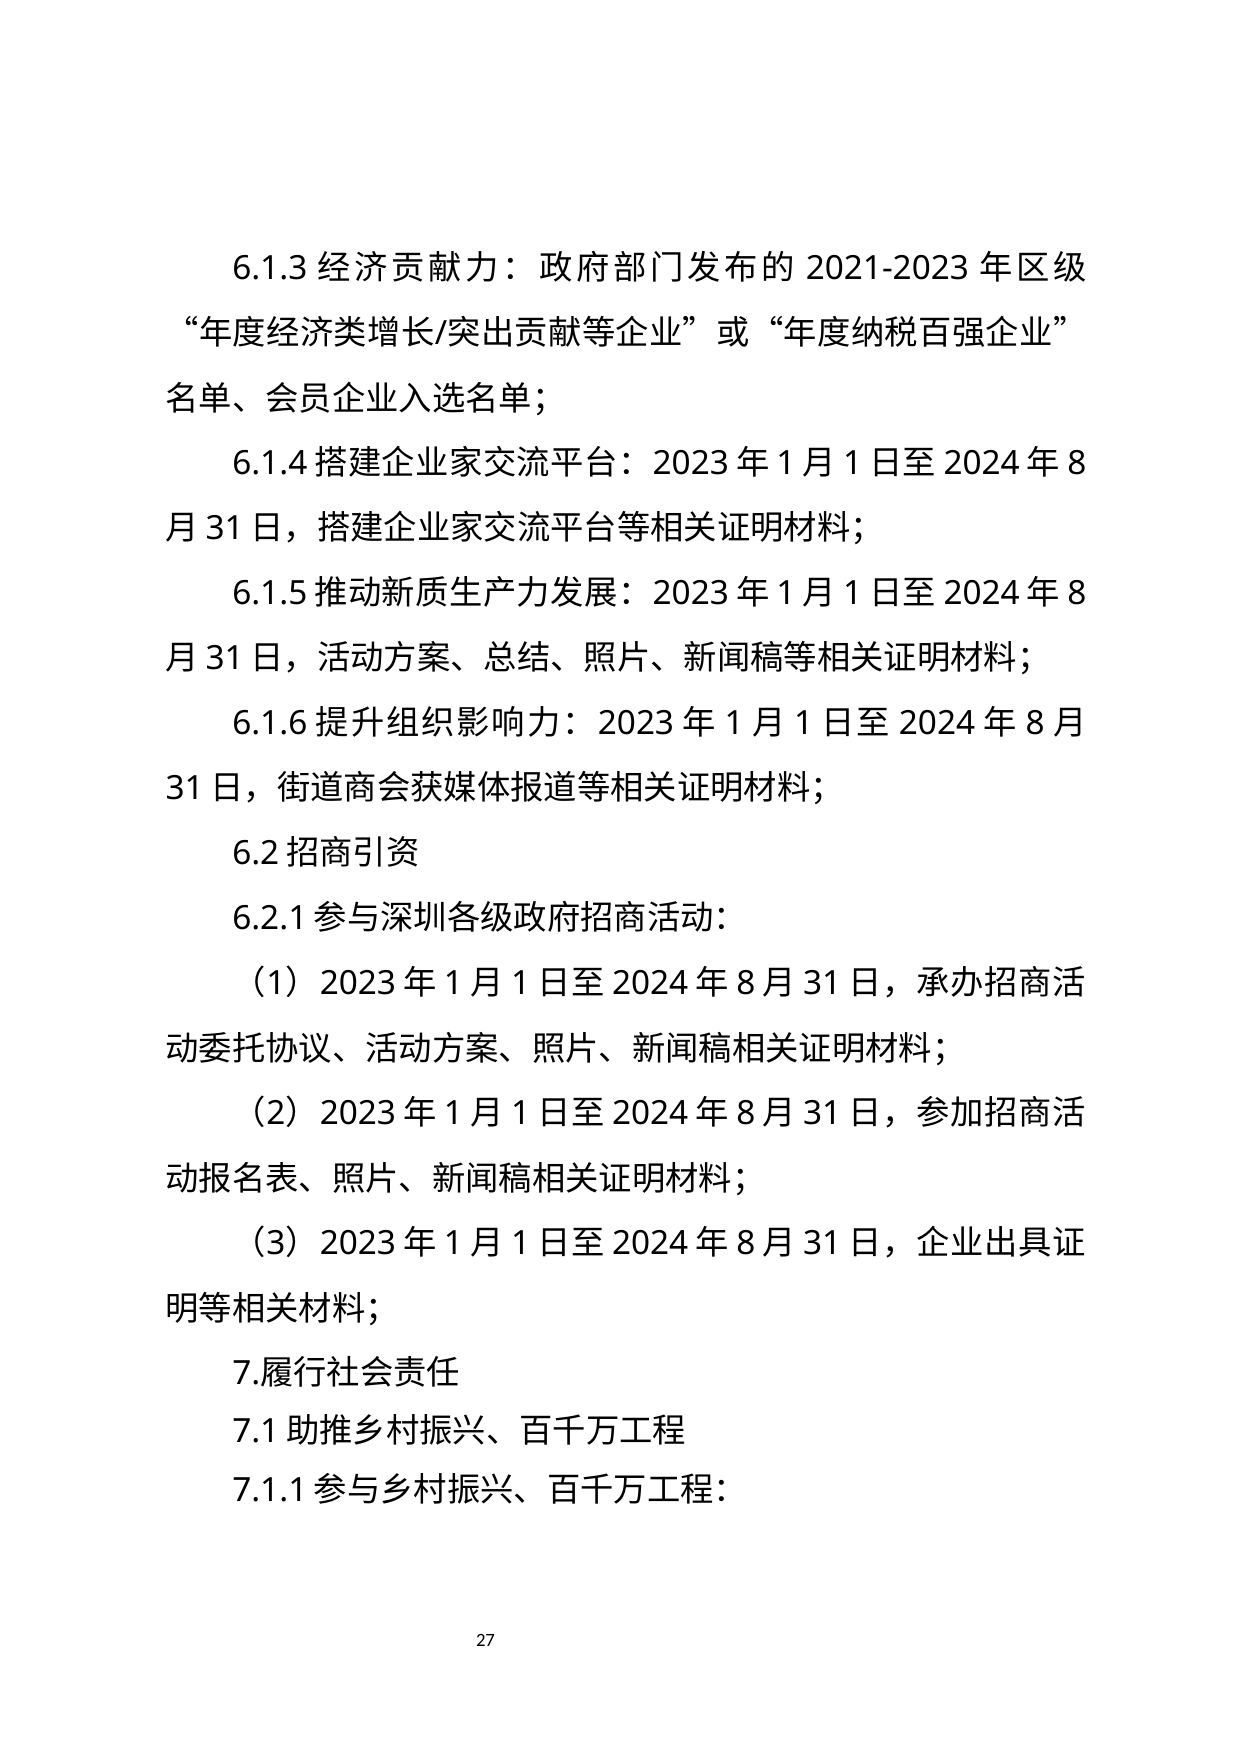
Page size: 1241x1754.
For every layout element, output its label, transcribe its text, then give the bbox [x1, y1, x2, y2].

text （1）2023年1月1日至2024年8月31日，承办招商活动委托协议、活动方案、照片、新闻稿相关证明材料； [165, 948, 1087, 1078]
list 7.1助推乡村振兴、百千万工程 [165, 1396, 1087, 1454]
text 6.1.6提升组织影响力：2023年1月1日至2024年8月31日，街道商会获媒体报道等相关证明材料； [165, 688, 1087, 818]
text 6.2.1参与深圳各级政府招商活动： [165, 883, 1087, 948]
list 7.履行社会责任 [165, 1338, 1087, 1396]
text 6.1.5推动新质生产力发展：2023年1月1日至2024年8月31日，活动方案、总结、照片、新闻稿等相关证明材料； [165, 558, 1087, 688]
text （3）2023年1月1日至2024年8月31日，企业出具证明等相关材料； [165, 1208, 1087, 1338]
text （2）2023年1月1日至2024年8月31日，参加招商活动报名表、照片、新闻稿相关证明材料； [165, 1078, 1087, 1208]
text 7.1.1参与乡村振兴、百千万工程： [165, 1454, 1087, 1513]
text 6.1.4搭建企业家交流平台：2023年1月1日至2024年8月31日，搭建企业家交流平台等相关证明材料； [165, 428, 1087, 558]
text 6.1.3经济贡献力：政府部门发布的2021-2023年区级“年度经济类增长/突出贡献等企业”或“年度纳税百强企业”名单、会员企业入选名单； [165, 233, 1087, 428]
text 6.2招商引资 [165, 818, 1087, 883]
